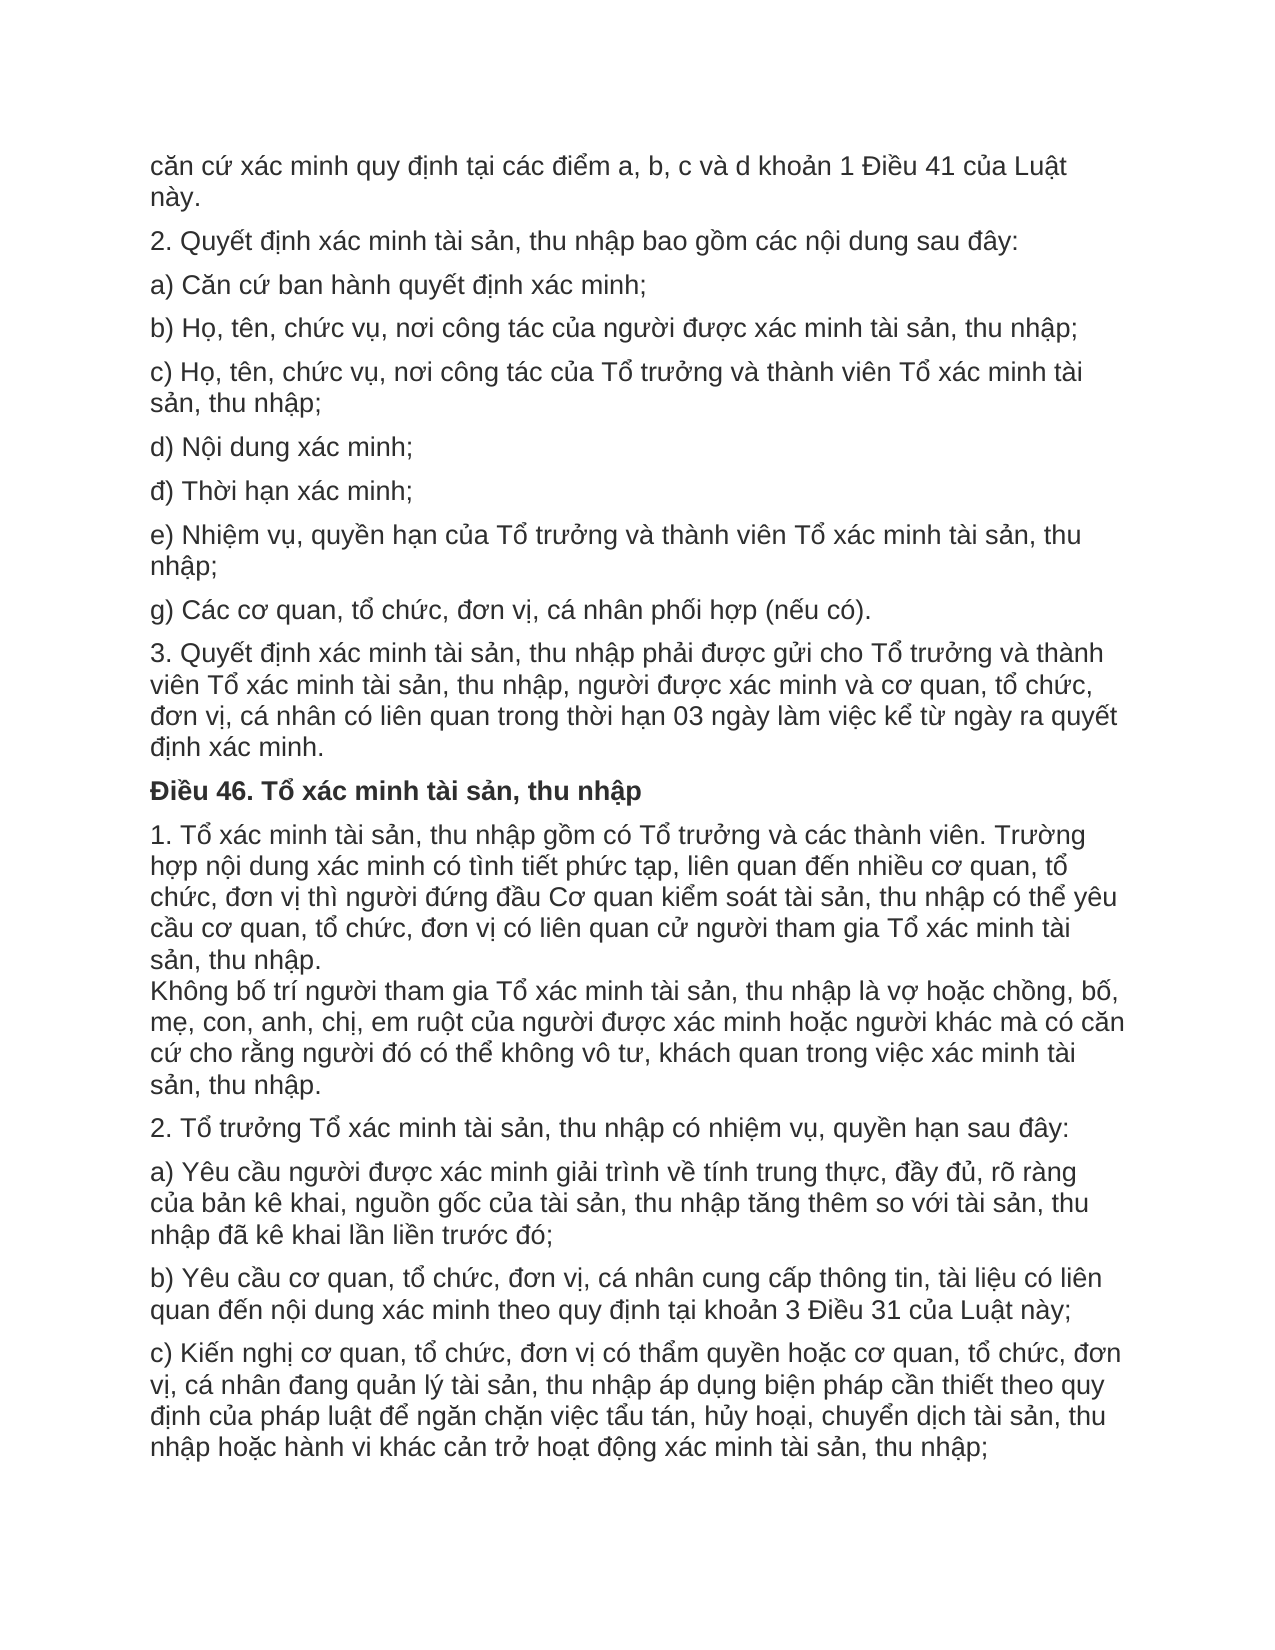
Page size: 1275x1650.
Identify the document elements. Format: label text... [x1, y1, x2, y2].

text a) Căn cứ ban hành quyết định xác minh; [150, 269, 1125, 300]
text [150, 150, 1125, 212]
text g) Các cơ quan, tổ chức, đơn vị, cá nhân phối hợp (nếu có). [150, 594, 1125, 625]
text 3. Quyết định xác minh tài sản, thu nhập phải được gửi cho Tổ trưởng và thành viên Tổ xác minh tài sản, thu nhập, người được xác minh và cơ quan, tổ chức, đơn vị, cá nhân có liên quan trong thời hạn 03 ngày làm việc kể từ ngày ra quyết định xác minh. [150, 637, 1125, 762]
text a) Yêu cầu người được xác minh giải trình về tính trung thực, đầy đủ, rõ ràng của bản kê khai, nguồn gốc của tài sản, thu nhập tăng thêm so với tài sản, thu nhập đã kê khai lần liền trước đó; [150, 1156, 1125, 1250]
text c) Kiến nghị cơ quan, tổ chức, đơn vị có thẩm quyền hoặc cơ quan, tổ chức, đơn vị, cá nhân đang quản lý tài sản, thu nhập áp dụng biện pháp cần thiết theo quy định của pháp luật để ngăn chặn việc tẩu tán, hủy hoại, chuyển dịch tài sản, thu nhập hoặc hành vi khác cản trở hoạt động xác minh tài sản, thu nhập; [150, 1337, 1125, 1462]
text c) Họ, tên, chức vụ, nơi công tác của Tổ trưởng và thành viên Tổ xác minh tài sản, thu nhập; [150, 356, 1125, 419]
text đ) Thời hạn xác minh; [150, 475, 1125, 506]
text 2. Quyết định xác minh tài sản, thu nhập bao gồm các nội dung sau đây: [150, 225, 1125, 256]
text 1. Tổ xác minh tài sản, thu nhập gồm có Tổ trưởng và các thành viên. Trường hợp nội dung xác minh có tình tiết phức tạp, liên quan đến nhiều cơ quan, tổ chức, đơn vị thì người đứng đầu Cơ quan kiểm soát tài sản, thu nhập có thể yêu cầu cơ quan, tổ chức, đơn vị có liên quan cử người tham gia Tổ xác minh tài sản, thu nhập. Không bố trí người tham gia Tổ xác minh tài sản, thu nhập là vợ hoặc chồng, bố, mẹ, con, anh, chị, em ruột của người được xác minh hoặc người khác mà có căn cứ cho rằng người đó có thể không vô tư, khách quan trong việc xác minh tài sản, thu nhập. [150, 819, 1125, 1100]
text 2. Tổ trưởng Tổ xác minh tài sản, thu nhập có nhiệm vụ, quyền hạn sau đây: [150, 1112, 1125, 1144]
text d) Nội dung xác minh; [150, 431, 1125, 462]
text b) Họ, tên, chức vụ, nơi công tác của người được xác minh tài sản, thu nhập; [150, 312, 1125, 344]
text e) Nhiệm vụ, quyền hạn của Tổ trưởng và thành viên Tổ xác minh tài sản, thu nhập; [150, 519, 1125, 581]
text b) Yêu cầu cơ quan, tổ chức, đơn vị, cá nhân cung cấp thông tin, tài liệu có liên quan đến nội dung xác minh theo quy định tại khoản 3 Điều 31 của Luật này; [150, 1262, 1125, 1325]
text Điều 46. Tổ xác minh tài sản, thu nhập [150, 775, 1125, 806]
